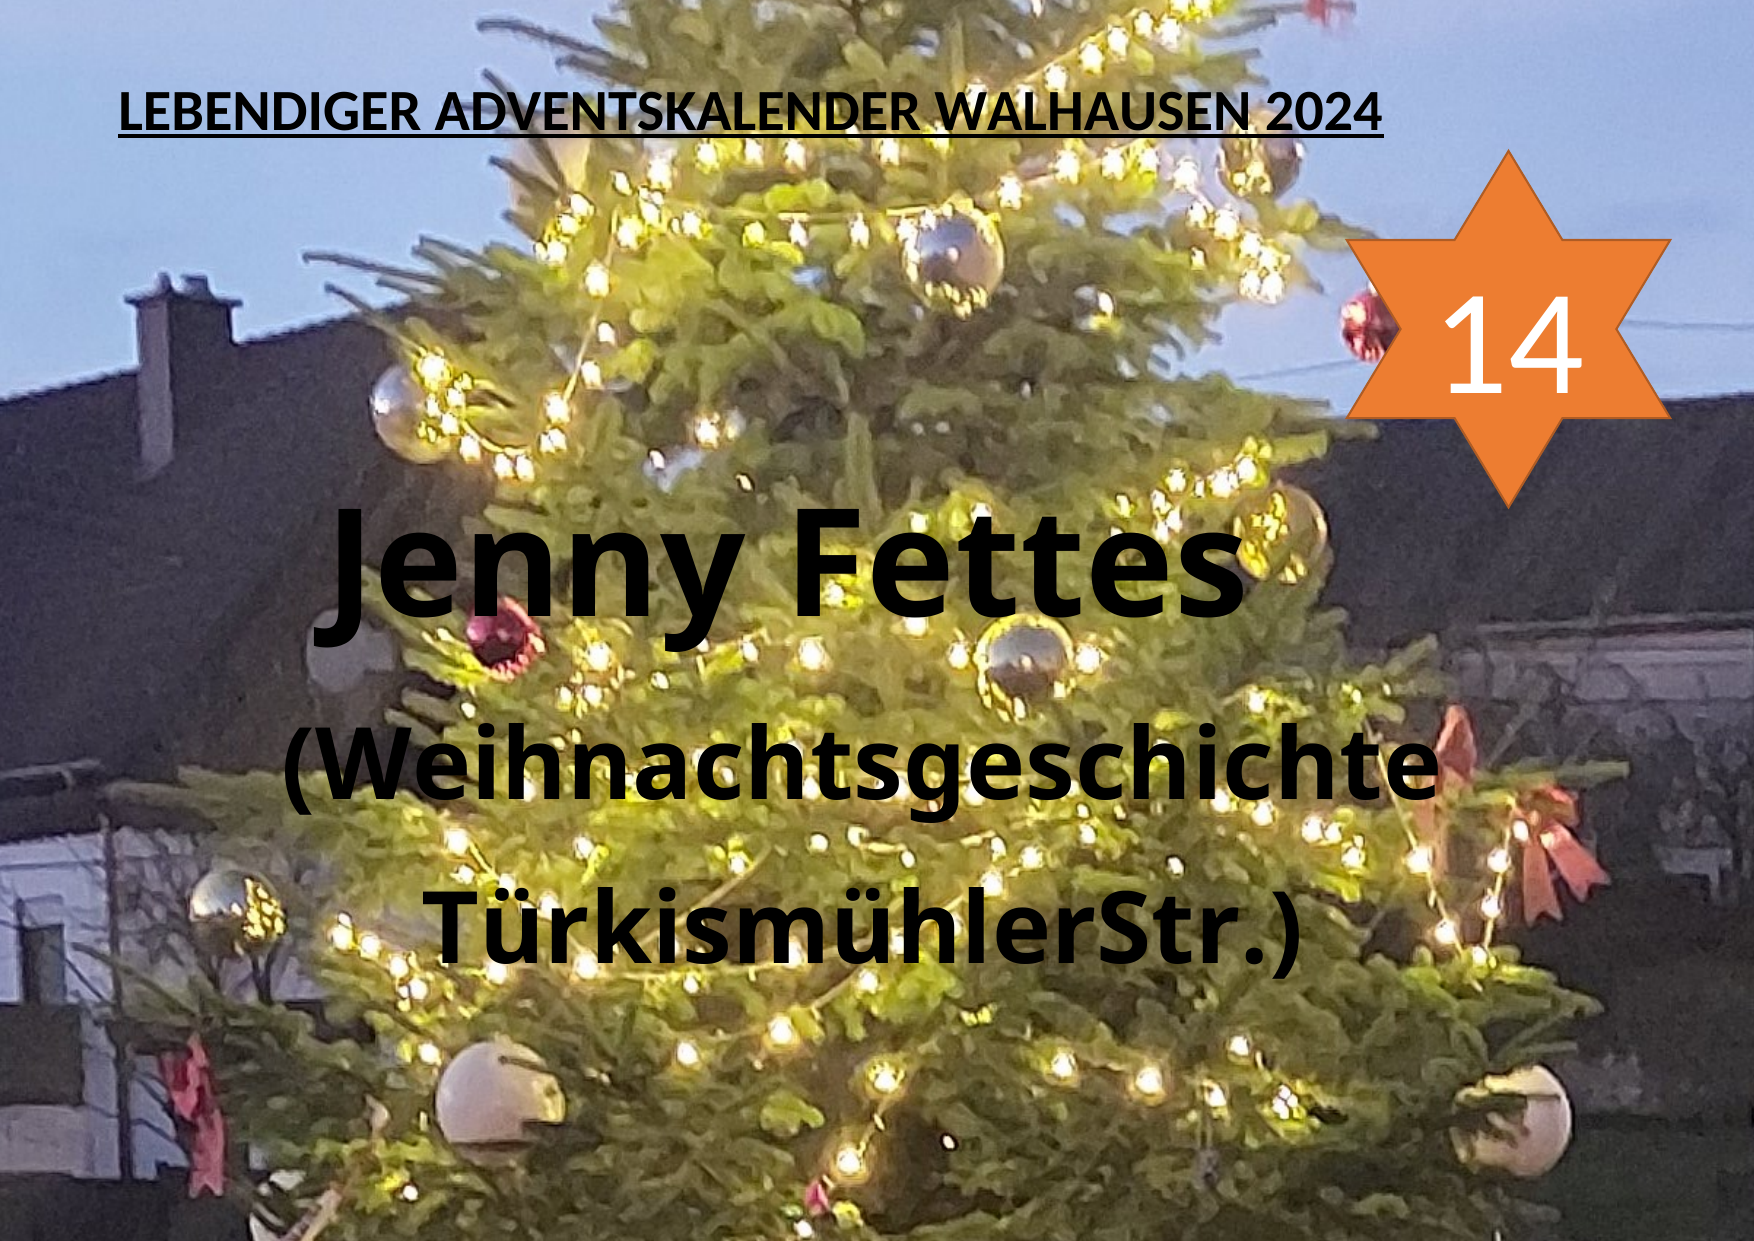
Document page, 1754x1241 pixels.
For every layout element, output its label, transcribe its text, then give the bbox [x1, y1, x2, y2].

picture [0, 0, 1754, 1241]
text Jenny Fettes [118, 456, 1606, 660]
text (Weihnachtsgeschichte [118, 693, 1606, 829]
text TürkismühlerStr.) [118, 857, 1606, 993]
